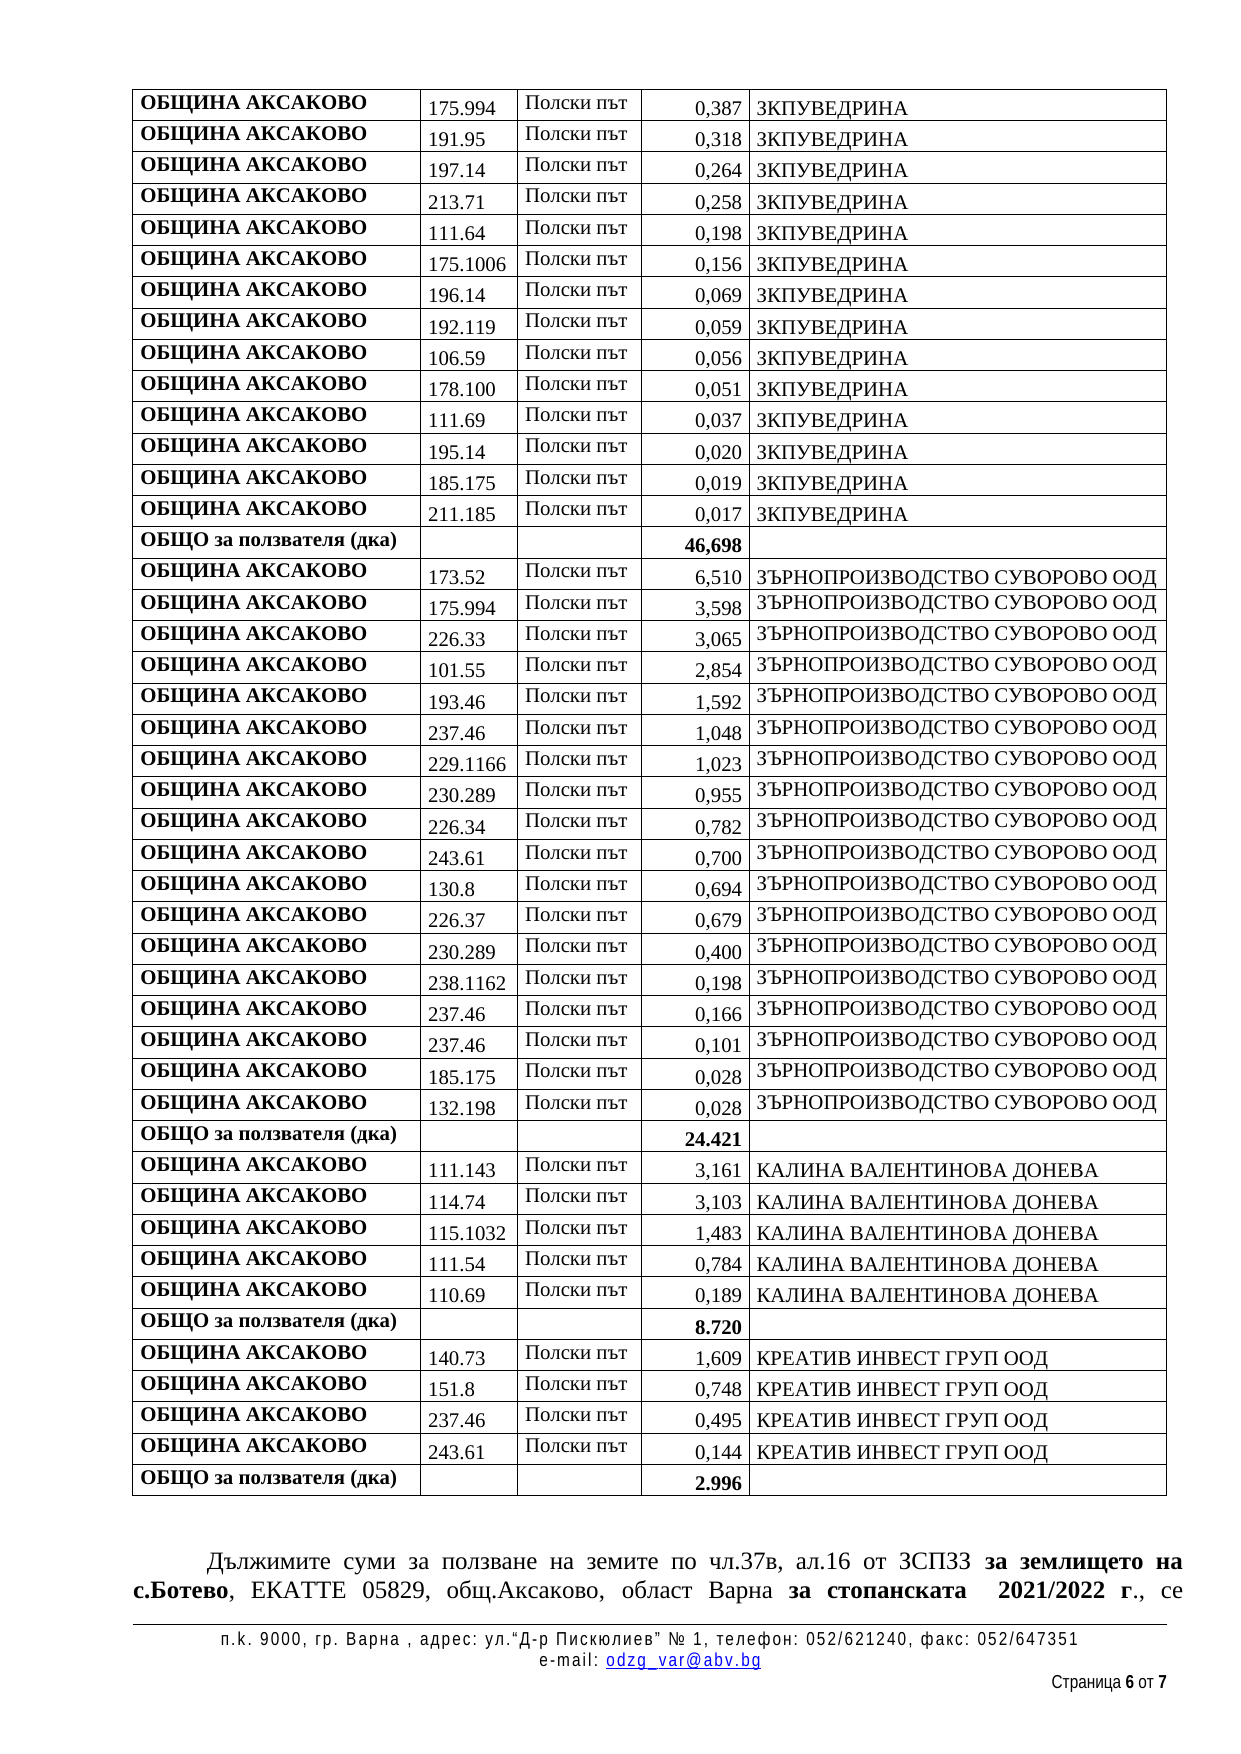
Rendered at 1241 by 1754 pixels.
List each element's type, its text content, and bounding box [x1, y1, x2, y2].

table_cell 0,017 [642, 496, 749, 526]
table_cell ОБЩИНА АКСАКОВО [133, 402, 420, 432]
table_cell Полски път [518, 121, 641, 151]
table_cell 178.100 [421, 371, 517, 401]
table_cell Полски път [518, 1215, 641, 1245]
table_cell ОБЩО за ползвателя (дка) [133, 1121, 420, 1151]
table_cell ОБЩИНА АКСАКОВО [133, 1027, 420, 1057]
table_cell ОБЩО за ползвателя (дка) [133, 1309, 420, 1339]
table_cell 0,495 [642, 1402, 749, 1432]
table_cell 213.71 [421, 184, 517, 214]
table_cell ОБЩИНА АКСАКОВО [133, 1434, 420, 1464]
table_cell [518, 1121, 641, 1151]
table_cell 0,198 [642, 215, 749, 245]
table_cell Полски път [518, 1152, 641, 1182]
table_cell Полски път [518, 559, 641, 589]
table_cell ЗКПУВЕДРИНА [750, 402, 1166, 432]
table_cell Полски път [518, 1027, 641, 1057]
table_cell ОБЩИНА АКСАКОВО [133, 1215, 420, 1245]
table_cell ЗЪРНОПРОИЗВОДСТВО СУВОРОВО ООД [750, 559, 1166, 589]
table_cell ОБЩИНА АКСАКОВО [133, 871, 420, 901]
table_cell ЗЪРНОПРОИЗВОДСТВО СУВОРОВО ООД [750, 809, 1166, 839]
table_cell 0,020 [642, 434, 749, 464]
table_cell [750, 1465, 1166, 1495]
table_cell ЗКПУВЕДРИНА [750, 215, 1166, 245]
table_cell 230.289 [421, 934, 517, 964]
table_cell ЗЪРНОПРОИЗВОДСТВО СУВОРОВО ООД [750, 1090, 1166, 1120]
table_cell ОБЩИНА АКСАКОВО [133, 340, 420, 370]
table_cell 195.14 [421, 434, 517, 464]
table_cell 130.8 [421, 871, 517, 901]
table_cell 3,161 [642, 1152, 749, 1182]
table_cell ОБЩИНА АКСАКОВО [133, 934, 420, 964]
table_cell 111.69 [421, 402, 517, 432]
table_cell ОБЩИНА АКСАКОВО [133, 965, 420, 995]
table_cell 191.95 [421, 121, 517, 151]
table_cell Полски път [518, 902, 641, 932]
table_cell 185.175 [421, 1059, 517, 1089]
table_cell ОБЩИНА АКСАКОВО [133, 715, 420, 745]
table_cell 0,056 [642, 340, 749, 370]
table_cell ЗКПУВЕДРИНА [750, 434, 1166, 464]
table_cell 197.14 [421, 152, 517, 182]
table_cell 0,019 [642, 465, 749, 495]
table_cell ЗКПУВЕДРИНА [750, 121, 1166, 151]
table_cell 211.185 [421, 496, 517, 526]
table_cell 114.74 [421, 1184, 517, 1214]
table_cell Полски път [518, 1434, 641, 1464]
table_cell 173.52 [421, 559, 517, 589]
table_cell ОБЩИНА АКСАКОВО [133, 840, 420, 870]
table_cell 0,144 [642, 1434, 749, 1464]
table_cell 226.34 [421, 809, 517, 839]
table_cell Полски път [518, 215, 641, 245]
table_cell КАЛИНА ВАЛЕНТИНОВА ДОНЕВА [750, 1152, 1166, 1182]
table_cell КРЕАТИВ ИНВЕСТ ГРУП ООД [750, 1340, 1166, 1370]
table_cell ОБЩИНА АКСАКОВО [133, 309, 420, 339]
table_cell 0,679 [642, 902, 749, 932]
table_cell 0,318 [642, 121, 749, 151]
table_cell ОБЩИНА АКСАКОВО [133, 371, 420, 401]
table_cell ОБЩИНА АКСАКОВО [133, 277, 420, 307]
table_cell 0,387 [642, 90, 749, 120]
table_cell 237.46 [421, 1402, 517, 1432]
table_cell Полски път [518, 621, 641, 651]
table_cell ЗКПУВЕДРИНА [750, 340, 1166, 370]
table_cell 0,700 [642, 840, 749, 870]
table_cell ОБЩИНА АКСАКОВО [133, 621, 420, 651]
table_cell 132.198 [421, 1090, 517, 1120]
table_cell ОБЩИНА АКСАКОВО [133, 1402, 420, 1432]
table_cell ОБЩИНА АКСАКОВО [133, 184, 420, 214]
table_cell 111.64 [421, 215, 517, 245]
table_cell ОБЩИНА АКСАКОВО [133, 434, 420, 464]
table_cell 0,258 [642, 184, 749, 214]
table_cell ЗЪРНОПРОИЗВОДСТВО СУВОРОВО ООД [750, 840, 1166, 870]
table_cell ЗЪРНОПРОИЗВОДСТВО СУВОРОВО ООД [750, 777, 1166, 807]
table_cell ЗКПУВЕДРИНА [750, 496, 1166, 526]
table_cell Полски път [518, 277, 641, 307]
table_cell [421, 527, 517, 557]
table_cell 185.175 [421, 465, 517, 495]
table_cell Полски път [518, 715, 641, 745]
table_cell Полски път [518, 402, 641, 432]
table_cell ЗКПУВЕДРИНА [750, 152, 1166, 182]
table_cell ЗКПУВЕДРИНА [750, 309, 1166, 339]
table_cell ЗЪРНОПРОИЗВОДСТВО СУВОРОВО ООД [750, 684, 1166, 714]
table_cell ОБЩИНА АКСАКОВО [133, 902, 420, 932]
table_cell 0,037 [642, 402, 749, 432]
table_cell КРЕАТИВ ИНВЕСТ ГРУП ООД [750, 1371, 1166, 1401]
table_cell ОБЩИНА АКСАКОВО [133, 746, 420, 776]
table_cell [518, 1465, 641, 1495]
table_cell 226.37 [421, 902, 517, 932]
table_cell ОБЩО за ползвателя (дка) [133, 527, 420, 557]
table_cell Полски път [518, 340, 641, 370]
table_cell 238.1162 [421, 965, 517, 995]
table_cell [750, 1309, 1166, 1339]
table_cell ОБЩИНА АКСАКОВО [133, 1277, 420, 1307]
table_cell Полски път [518, 371, 641, 401]
table_cell ЗЪРНОПРОИЗВОДСТВО СУВОРОВО ООД [750, 996, 1166, 1026]
table_cell 0,166 [642, 996, 749, 1026]
table_cell Полски път [518, 652, 641, 682]
table_cell 2,854 [642, 652, 749, 682]
table_cell ОБЩИНА АКСАКОВО [133, 777, 420, 807]
table_cell 0,156 [642, 246, 749, 276]
table_cell Полски път [518, 152, 641, 182]
table_cell 46,698 [642, 527, 749, 557]
table_cell ЗЪРНОПРОИЗВОДСТВО СУВОРОВО ООД [750, 715, 1166, 745]
table_cell ЗЪРНОПРОИЗВОДСТВО СУВОРОВО ООД [750, 621, 1166, 651]
table_cell Полски път [518, 184, 641, 214]
table_cell 192.119 [421, 309, 517, 339]
table_cell Полски път [518, 1277, 641, 1307]
table_cell 237.46 [421, 1027, 517, 1057]
table_cell КАЛИНА ВАЛЕНТИНОВА ДОНЕВА [750, 1277, 1166, 1307]
table_cell Полски път [518, 309, 641, 339]
table_cell 0,189 [642, 1277, 749, 1307]
table_cell Полски път [518, 965, 641, 995]
table_cell 2.996 [642, 1465, 749, 1495]
table_cell Полски път [518, 1340, 641, 1370]
table_cell 175.1006 [421, 246, 517, 276]
table_cell 243.61 [421, 840, 517, 870]
table_cell 243.61 [421, 1434, 517, 1464]
table_cell 6,510 [642, 559, 749, 589]
table_cell Полски път [518, 1059, 641, 1089]
table_cell 0,784 [642, 1246, 749, 1276]
table_cell 0,198 [642, 965, 749, 995]
table_cell ЗКПУВЕДРИНА [750, 277, 1166, 307]
table_cell ЗЪРНОПРОИЗВОДСТВО СУВОРОВО ООД [750, 965, 1166, 995]
table_cell ЗЪРНОПРОИЗВОДСТВО СУВОРОВО ООД [750, 746, 1166, 776]
table_cell [750, 1121, 1166, 1151]
table_cell 0,264 [642, 152, 749, 182]
table_cell Полски път [518, 1246, 641, 1276]
table_cell 0,059 [642, 309, 749, 339]
table_cell Полски път [518, 1184, 641, 1214]
table_cell Полски път [518, 246, 641, 276]
table_cell ОБЩИНА АКСАКОВО [133, 652, 420, 682]
table_cell ОБЩИНА АКСАКОВО [133, 152, 420, 182]
table_cell 24.421 [642, 1121, 749, 1151]
table_cell ЗЪРНОПРОИЗВОДСТВО СУВОРОВО ООД [750, 652, 1166, 682]
table_cell ОБЩИНА АКСАКОВО [133, 996, 420, 1026]
table_cell 0,028 [642, 1059, 749, 1089]
table_cell ЗКПУВЕДРИНА [750, 371, 1166, 401]
table_cell 0,051 [642, 371, 749, 401]
table_cell 0,101 [642, 1027, 749, 1057]
table_cell ОБЩИНА АКСАКОВО [133, 121, 420, 151]
table_cell КАЛИНА ВАЛЕНТИНОВА ДОНЕВА [750, 1246, 1166, 1276]
table_cell 106.59 [421, 340, 517, 370]
table_cell ОБЩИНА АКСАКОВО [133, 496, 420, 526]
table_cell Полски път [518, 1402, 641, 1432]
table_cell 0,694 [642, 871, 749, 901]
table_cell ОБЩИНА АКСАКОВО [133, 465, 420, 495]
table_cell 175.994 [421, 90, 517, 120]
table_cell 1,048 [642, 715, 749, 745]
table_cell [518, 527, 641, 557]
table_cell Полски път [518, 90, 641, 120]
table_cell Полски път [518, 840, 641, 870]
table_cell ЗКПУВЕДРИНА [750, 184, 1166, 214]
table_cell [421, 1309, 517, 1339]
table_cell Полски път [518, 496, 641, 526]
table_cell 0,748 [642, 1371, 749, 1401]
table_cell ОБЩИНА АКСАКОВО [133, 215, 420, 245]
table_cell 193.46 [421, 684, 517, 714]
table_cell 1,592 [642, 684, 749, 714]
table_cell [421, 1465, 517, 1495]
table_cell 0,955 [642, 777, 749, 807]
table_cell ЗКПУВЕДРИНА [750, 246, 1166, 276]
table_cell ЗЪРНОПРОИЗВОДСТВО СУВОРОВО ООД [750, 934, 1166, 964]
table_cell 237.46 [421, 715, 517, 745]
table_cell ОБЩИНА АКСАКОВО [133, 559, 420, 589]
table_cell 110.69 [421, 1277, 517, 1307]
table_cell ОБЩИНА АКСАКОВО [133, 90, 420, 120]
table_cell 111.143 [421, 1152, 517, 1182]
table_cell Полски път [518, 746, 641, 776]
table_cell ОБЩИНА АКСАКОВО [133, 1152, 420, 1182]
table_cell 230.289 [421, 777, 517, 807]
table_cell ОБЩИНА АКСАКОВО [133, 1090, 420, 1120]
table_cell ОБЩИНА АКСАКОВО [133, 590, 420, 620]
table_cell Полски път [518, 809, 641, 839]
table_cell ОБЩО за ползвателя (дка) [133, 1465, 420, 1495]
table_cell ОБЩИНА АКСАКОВО [133, 809, 420, 839]
table_cell ОБЩИНА АКСАКОВО [133, 1184, 420, 1214]
table_cell 8.720 [642, 1309, 749, 1339]
table_cell Полски път [518, 684, 641, 714]
table_cell 226.33 [421, 621, 517, 651]
table_cell ЗКПУВЕДРИНА [750, 465, 1166, 495]
table_cell 0,028 [642, 1090, 749, 1120]
table_cell ЗЪРНОПРОИЗВОДСТВО СУВОРОВО ООД [750, 1027, 1166, 1057]
table_cell Полски път [518, 1090, 641, 1120]
table_cell 196.14 [421, 277, 517, 307]
table_cell ОБЩИНА АКСАКОВО [133, 246, 420, 276]
table_cell ЗЪРНОПРОИЗВОДСТВО СУВОРОВО ООД [750, 871, 1166, 901]
table_cell Полски път [518, 590, 641, 620]
table_cell ОБЩИНА АКСАКОВО [133, 684, 420, 714]
table_cell 3,103 [642, 1184, 749, 1214]
table_cell 115.1032 [421, 1215, 517, 1245]
table_cell 3,598 [642, 590, 749, 620]
table_cell ЗКПУВЕДРИНА [750, 90, 1166, 120]
table_cell Полски път [518, 434, 641, 464]
table_cell ОБЩИНА АКСАКОВО [133, 1340, 420, 1370]
table_cell [750, 527, 1166, 557]
table_cell Полски път [518, 996, 641, 1026]
table_cell ЗЪРНОПРОИЗВОДСТВО СУВОРОВО ООД [750, 590, 1166, 620]
table_cell 237.46 [421, 996, 517, 1026]
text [133, 1546, 1183, 1604]
table_cell КАЛИНА ВАЛЕНТИНОВА ДОНЕВА [750, 1215, 1166, 1245]
table_cell ЗЪРНОПРОИЗВОДСТВО СУВОРОВО ООД [750, 1059, 1166, 1089]
table_cell Полски път [518, 934, 641, 964]
table_cell КРЕАТИВ ИНВЕСТ ГРУП ООД [750, 1402, 1166, 1432]
table_cell 229.1166 [421, 746, 517, 776]
table_cell 1,609 [642, 1340, 749, 1370]
table_cell Полски път [518, 1371, 641, 1401]
table_cell 111.54 [421, 1246, 517, 1276]
table_cell 0,069 [642, 277, 749, 307]
table_cell [421, 1121, 517, 1151]
table_cell 1,023 [642, 746, 749, 776]
table_cell 140.73 [421, 1340, 517, 1370]
table_cell Полски път [518, 777, 641, 807]
table_cell 0,400 [642, 934, 749, 964]
table_cell ОБЩИНА АКСАКОВО [133, 1246, 420, 1276]
table_cell Полски път [518, 871, 641, 901]
table_cell [518, 1309, 641, 1339]
table_cell ОБЩИНА АКСАКОВО [133, 1059, 420, 1089]
table_cell 1,483 [642, 1215, 749, 1245]
table_cell 101.55 [421, 652, 517, 682]
table_cell ОБЩИНА АКСАКОВО [133, 1371, 420, 1401]
table_cell Полски път [518, 465, 641, 495]
table_cell КРЕАТИВ ИНВЕСТ ГРУП ООД [750, 1434, 1166, 1464]
table_cell 151.8 [421, 1371, 517, 1401]
table_cell КАЛИНА ВАЛЕНТИНОВА ДОНЕВА [750, 1184, 1166, 1214]
table_cell 0,782 [642, 809, 749, 839]
table_cell 175.994 [421, 590, 517, 620]
table_cell ЗЪРНОПРОИЗВОДСТВО СУВОРОВО ООД [750, 902, 1166, 932]
table_cell 3,065 [642, 621, 749, 651]
